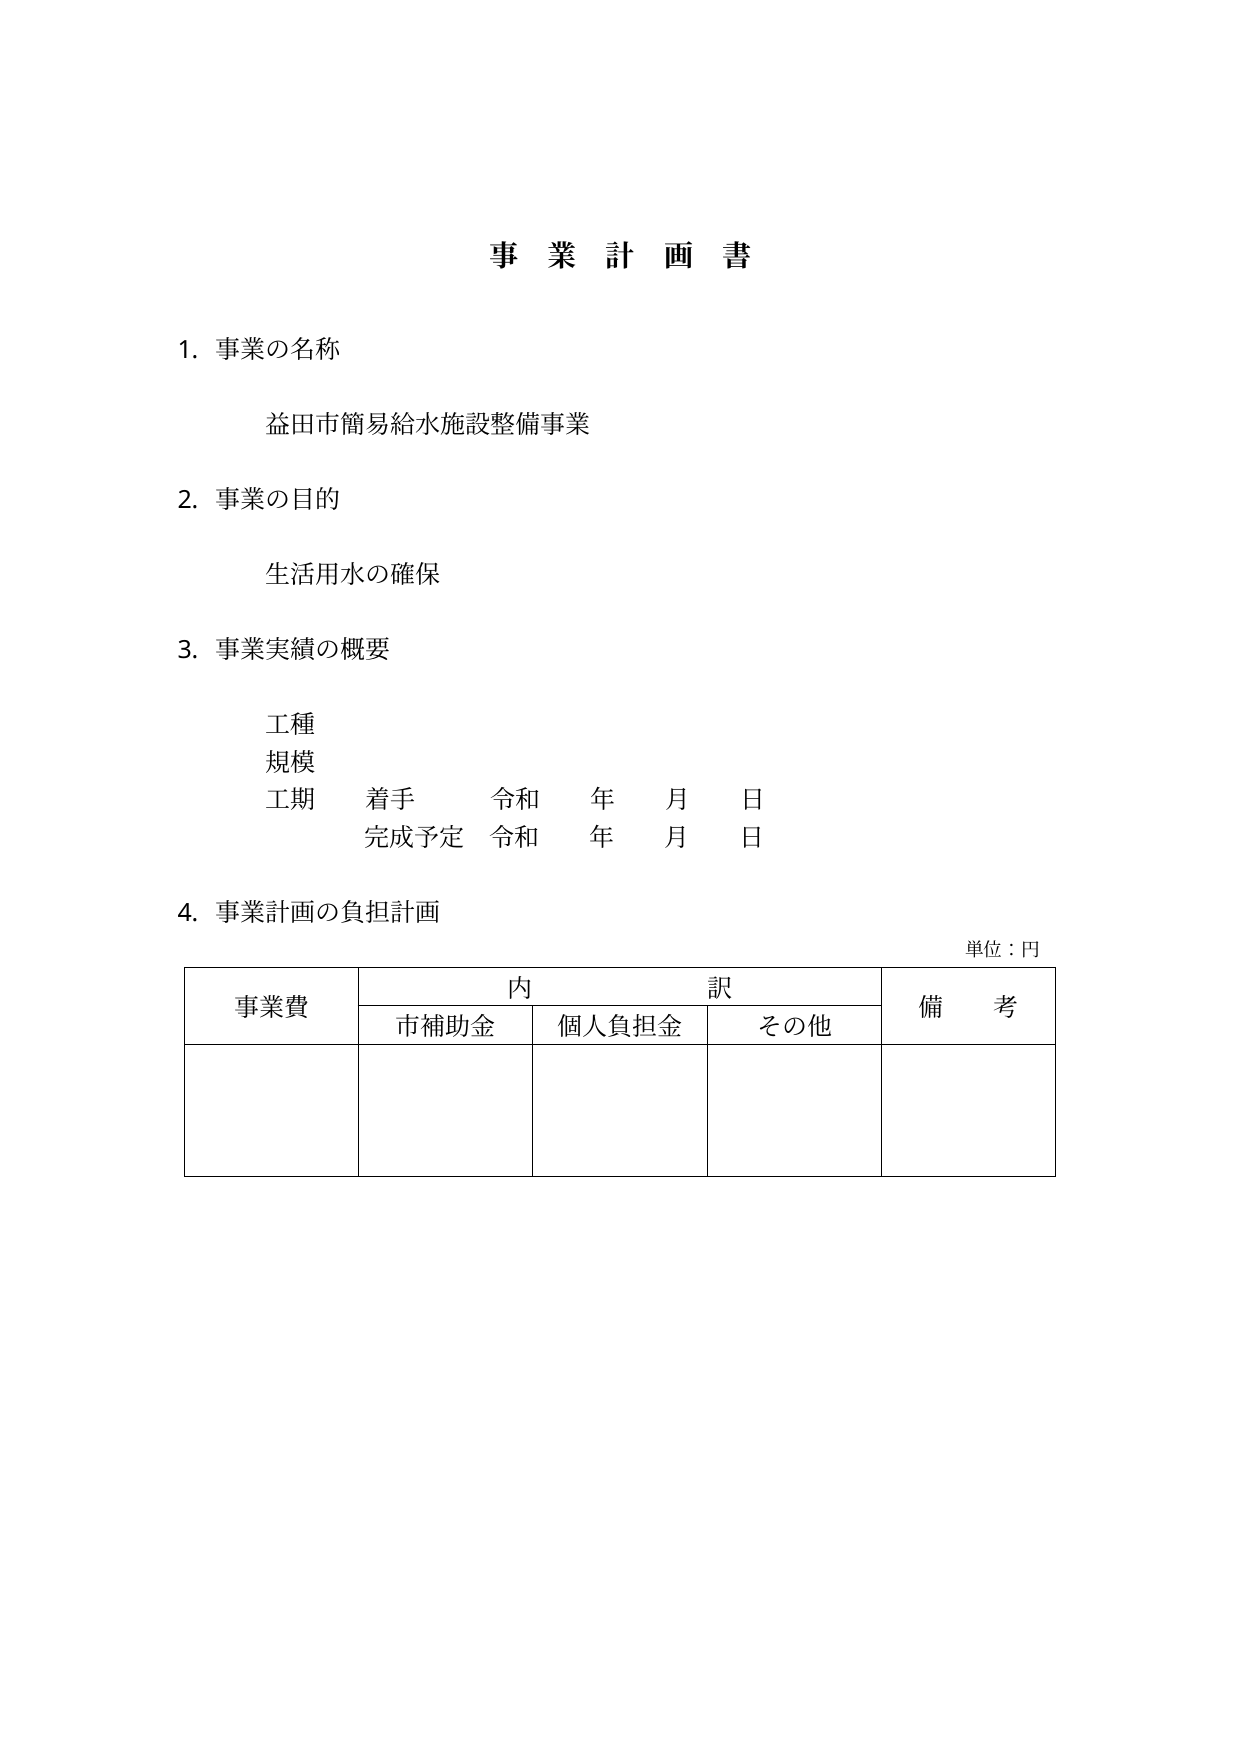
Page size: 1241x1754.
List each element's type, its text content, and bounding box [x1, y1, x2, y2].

list 事業の目的 [177, 479, 1063, 517]
table_cell 個人負担金 [533, 1006, 707, 1044]
list 事業計画の負担計画 [177, 892, 1063, 929]
table_cell [359, 1045, 532, 1176]
table_header 備 考 [882, 968, 1055, 1044]
list 規模 [215, 742, 1063, 779]
list 事業の名称 [177, 329, 1063, 367]
list 単位：円 [215, 929, 1063, 967]
list 益田市簡易給水施設整備事業 [215, 404, 1063, 442]
list 工期 着手 令和 年 月 日 [215, 779, 1063, 817]
text 事 業 計 画 書 [177, 217, 1063, 292]
table_cell [185, 1045, 358, 1176]
table_cell [708, 1045, 881, 1176]
table_cell その他 [708, 1006, 881, 1044]
list 事業実績の概要 [177, 629, 1063, 667]
table_cell [882, 1045, 1055, 1176]
table_header 事業費 [185, 968, 358, 1044]
list 完成予定 令和 年 月 日 [214, 817, 1063, 854]
table_cell 市補助金 [359, 1006, 532, 1044]
table_header 内 訳 [359, 968, 881, 1005]
list 工種 [215, 704, 1063, 742]
list 生活用水の確保 [215, 554, 1063, 592]
table_cell [533, 1045, 707, 1176]
